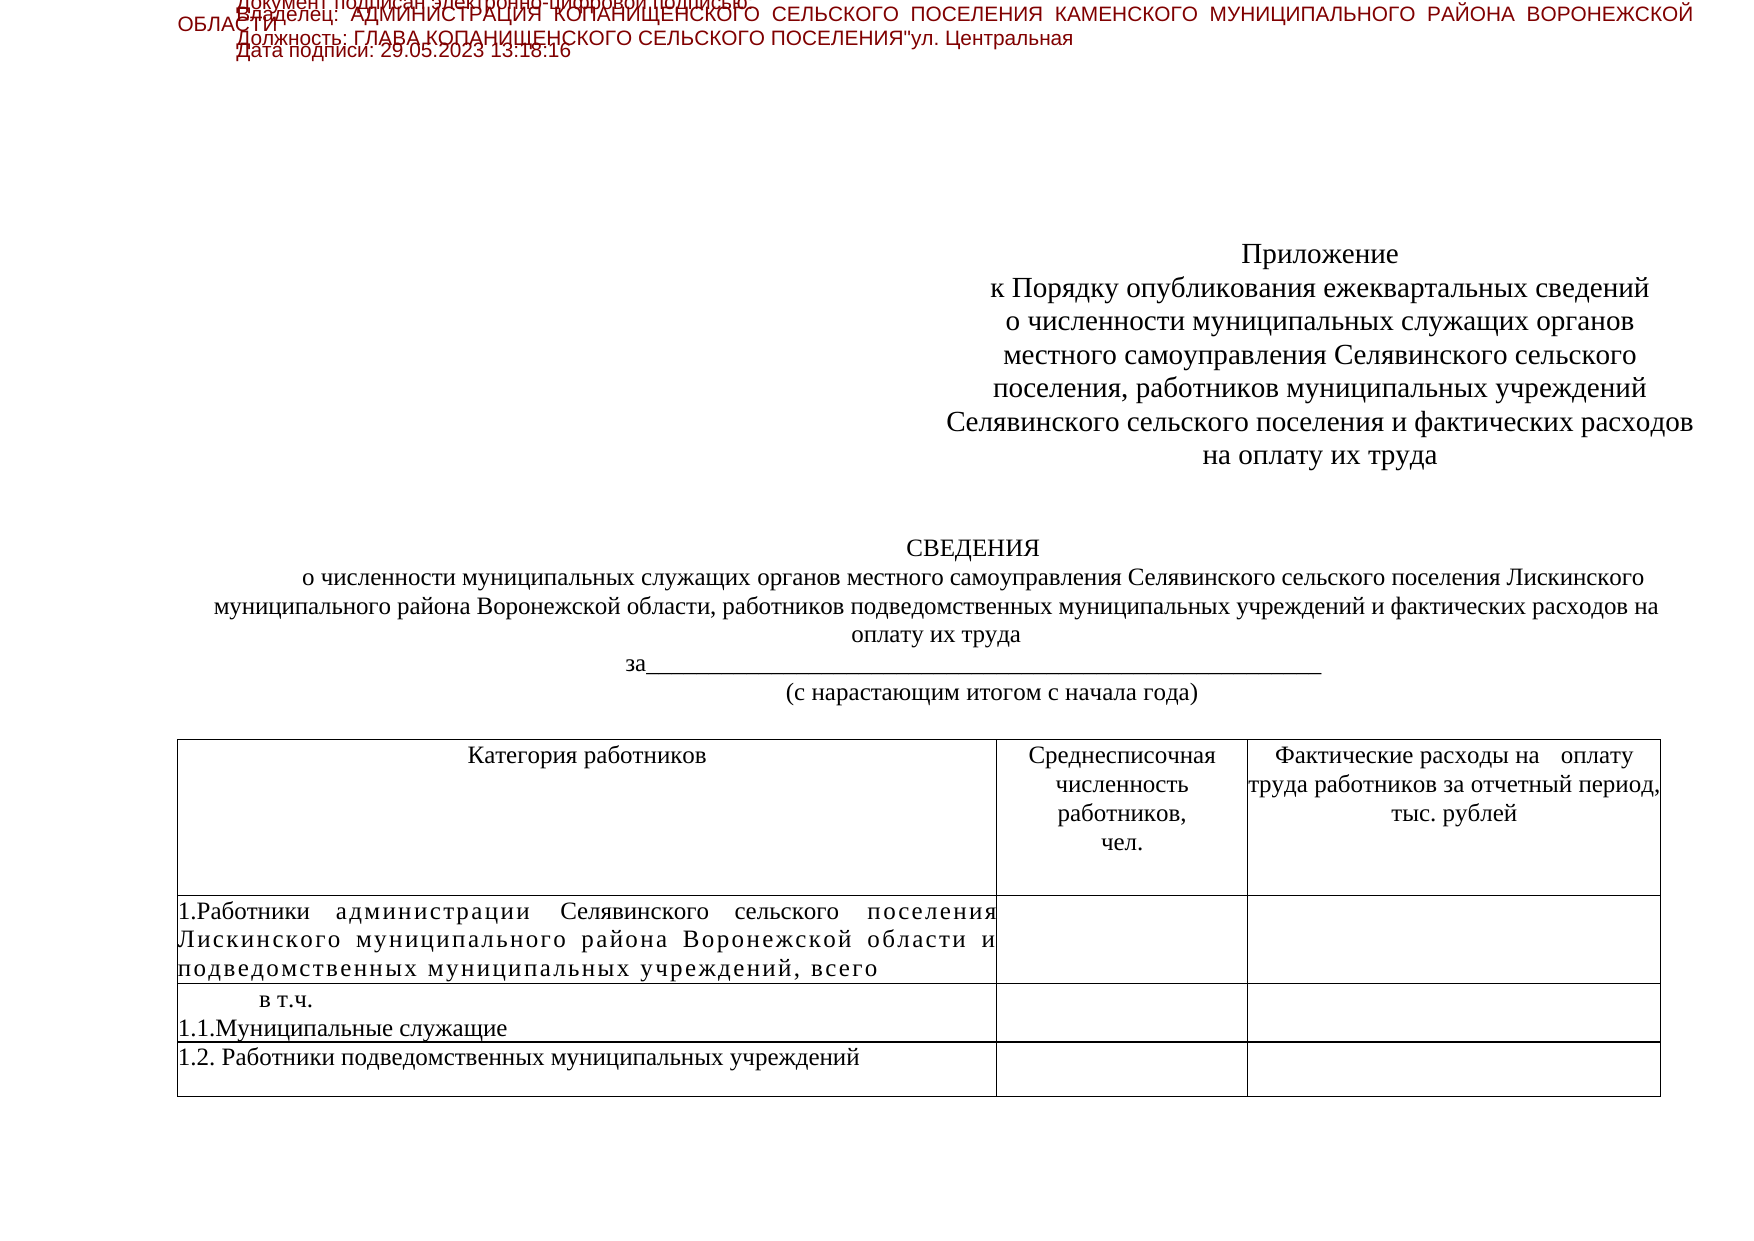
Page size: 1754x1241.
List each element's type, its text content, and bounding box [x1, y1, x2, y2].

table_cell 1.Работники администрации Селявинского сельского поселения Лискинского муниципального района Воронежской области и подведомственных муниципальных учреждений, всего [178, 896, 996, 983]
table_cell в т.ч. 1.1.Муниципальные служащие [178, 984, 996, 1041]
table_cell 1.2. Работники подведомственных муниципальных учреждений [178, 1043, 996, 1096]
text за______________________________________________________ [177, 648, 1695, 677]
table_header Среднесписочная численность работников, чел. [997, 740, 1247, 895]
table_cell [1248, 984, 1660, 1041]
table_cell [1248, 1043, 1660, 1096]
text Приложение [945, 236, 1695, 270]
text СВЕДЕНИЯ [177, 533, 1695, 562]
table_cell [997, 1043, 1247, 1096]
table_cell [1248, 896, 1660, 983]
table_cell [997, 896, 1247, 983]
table_header Фактические расходы на оплату труда работников за отчетный период, тыс. рублей [1248, 740, 1660, 895]
text о численности муниципальных служащих органов местного самоуправления Селявинского сельского поселения, работников муниципальных учреждений Селявинского сельского поселения и фактических расходов на оплату их труда [945, 303, 1695, 471]
text (с нарастающим итогом с начала года) [177, 677, 1695, 706]
table_header Категория работников [178, 740, 996, 895]
table_cell [997, 984, 1247, 1041]
text о численности муниципальных служащих органов местного самоуправления Селявинского сельского поселения Лискинского муниципального района Воронежской области, работников подведомственных муниципальных учреждений и фактических расходов на оплату их труда [177, 562, 1695, 648]
text к Порядку опубликования ежеквартальных сведений [945, 270, 1695, 303]
